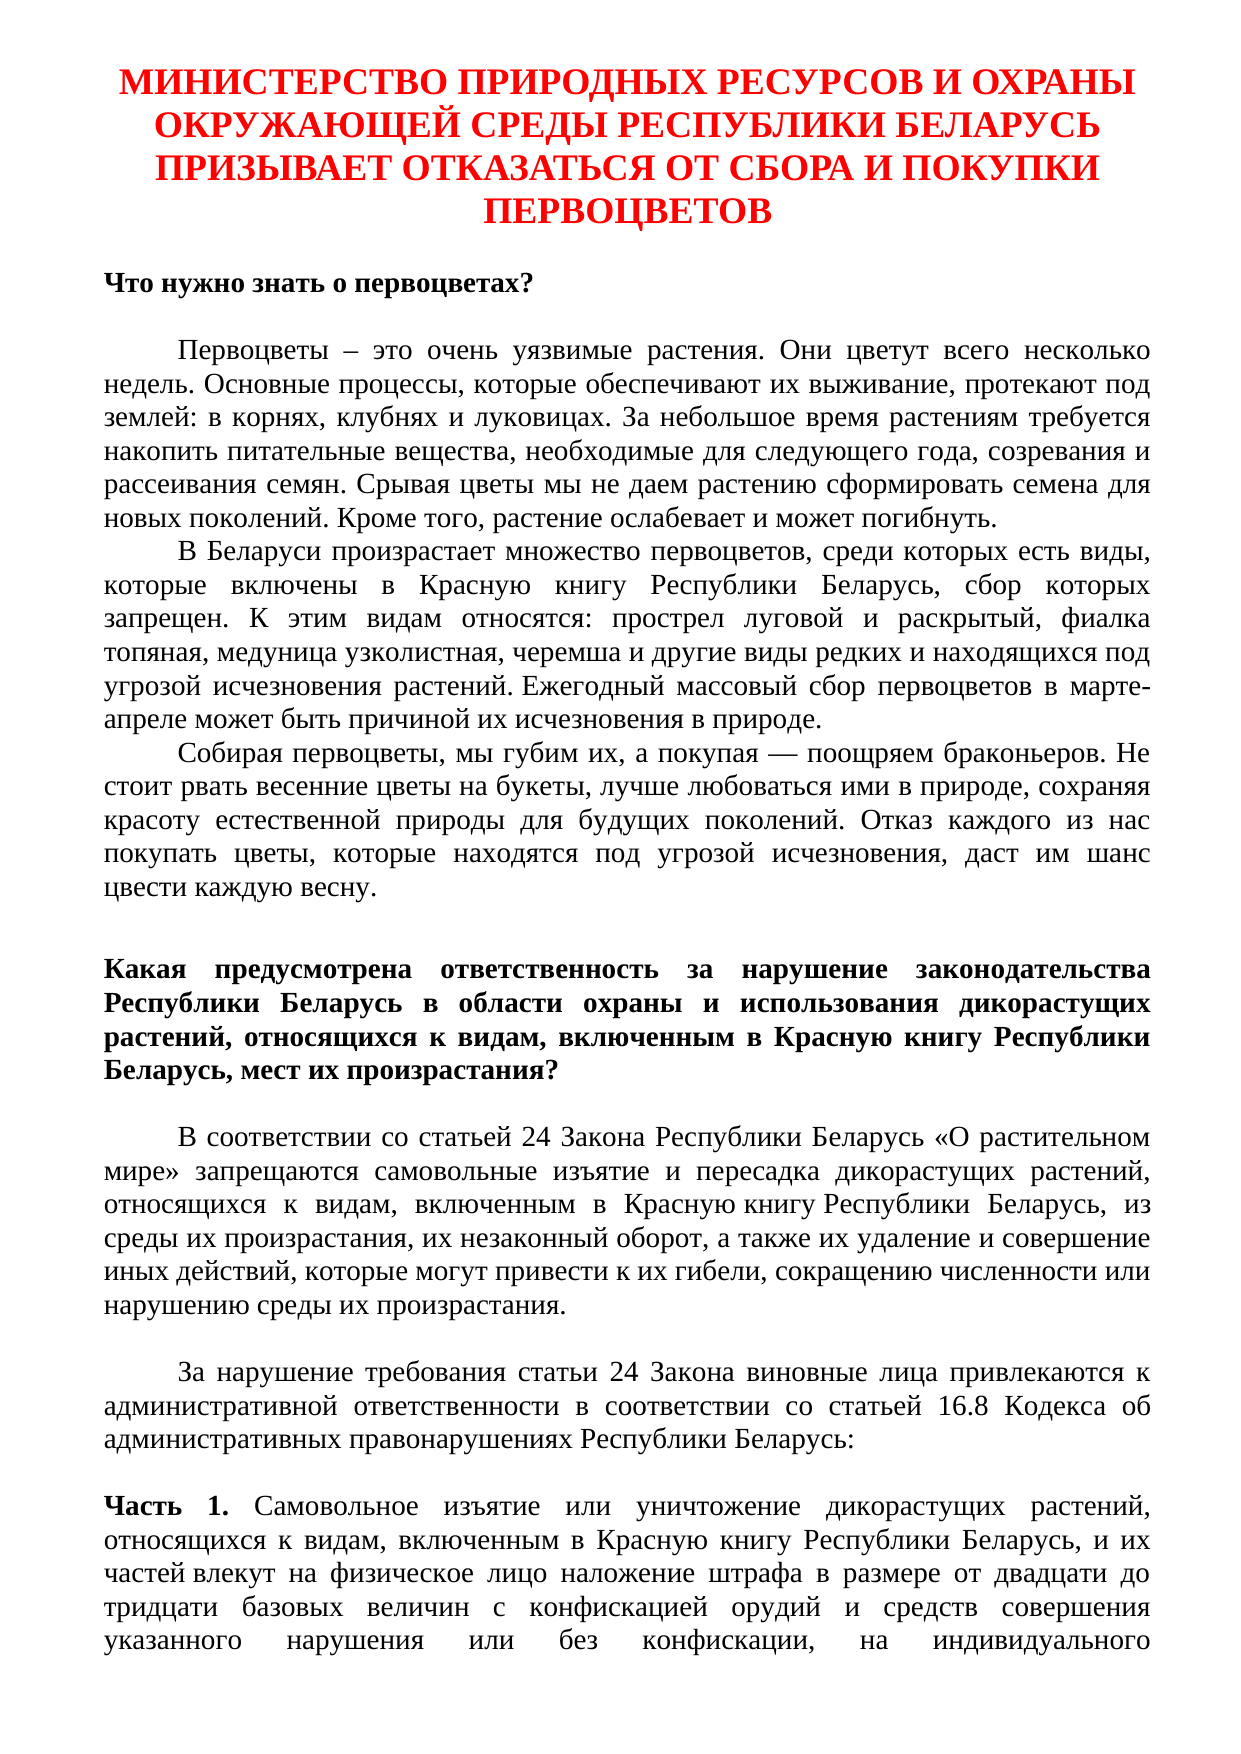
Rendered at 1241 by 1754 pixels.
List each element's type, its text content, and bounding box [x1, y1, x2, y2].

text МИНИСТЕРСТВО ПРИРОДНЫХ РЕСУРСОВ И ОХРАНЫ ОКРУЖАЮЩЕЙ СРЕДЫ РЕСПУБЛИКИ БЕЛАРУСЬ ПРИЗЫВАЕТ ОТКАЗАТЬСЯ ОТ СБОРА И ПОКУПКИ ПЕРВОЦВЕТОВ [103, 59, 1152, 232]
text Собирая первоцветы, мы губим их, а покупая — поощряем браконьеров. Не стоит рвать весенние цветы на букеты, лучше любоваться ими в природе, сохраняя красоту естественной природы для будущих поколений. Отказ каждого из нас покупать цветы, которые находятся под угрозой исчезновения, даст им шанс цвести каждую весну. [103, 735, 1152, 902]
text Первоцветы – это очень уязвимые растения. Они цветут всего несколько недель. Основные процессы, которые обеспечивают их выживание, протекают под землей: в корнях, клубнях и луковицах. За небольшое время растениям требуется накопить питательные вещества, необходимые для следующего года, созревания и рассеивания семян. Срывая цветы мы не даем растению сформировать семена для новых поколений. Кроме того, растение ослабевает и может погибнуть. [103, 332, 1152, 533]
text Что нужно знать о первоцветах? [103, 265, 1152, 299]
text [103, 1488, 1152, 1656]
text В Беларуси произрастает множество первоцветов, среди которых есть виды, которые включены в Красную книгу Республики Беларусь, сбор которых запрещен. К этим видам относятся: прострел луговой и раскрытый, фиалка топяная, медуница узколистная, черемша и другие виды редких и находящихся под угрозой исчезновения растений. Ежегодный массовый сбор первоцветов в марте-апреле может быть причиной их исчезновения в природе. [103, 533, 1152, 735]
text В соответствии со статьей 24 Закона Республики Беларусь «О растительном мире» запрещаются самовольные изъятие и пересадка дикорастущих растений, относящихся к видам, включенным в Красную книгу Республики Беларусь, из среды их произрастания, их незаконный оборот, а также их удаление и совершение иных действий, которые могут привести к их гибели, сокращению численности или нарушению среды их произрастания. [103, 1119, 1152, 1321]
text За нарушение требования статьи 24 Закона виновные лица привлекаются к административной ответственности в соответствии со статьей 16.8 Кодекса об административных правонарушениях Республики Беларусь: [103, 1354, 1152, 1455]
text Какая предусмотрена ответственность за нарушение законодательства Республики Беларусь в области охраны и использования дикорастущих растений, относящихся к видам, включенным в Красную книгу Республики Беларусь, мест их произрастания? [103, 952, 1152, 1086]
